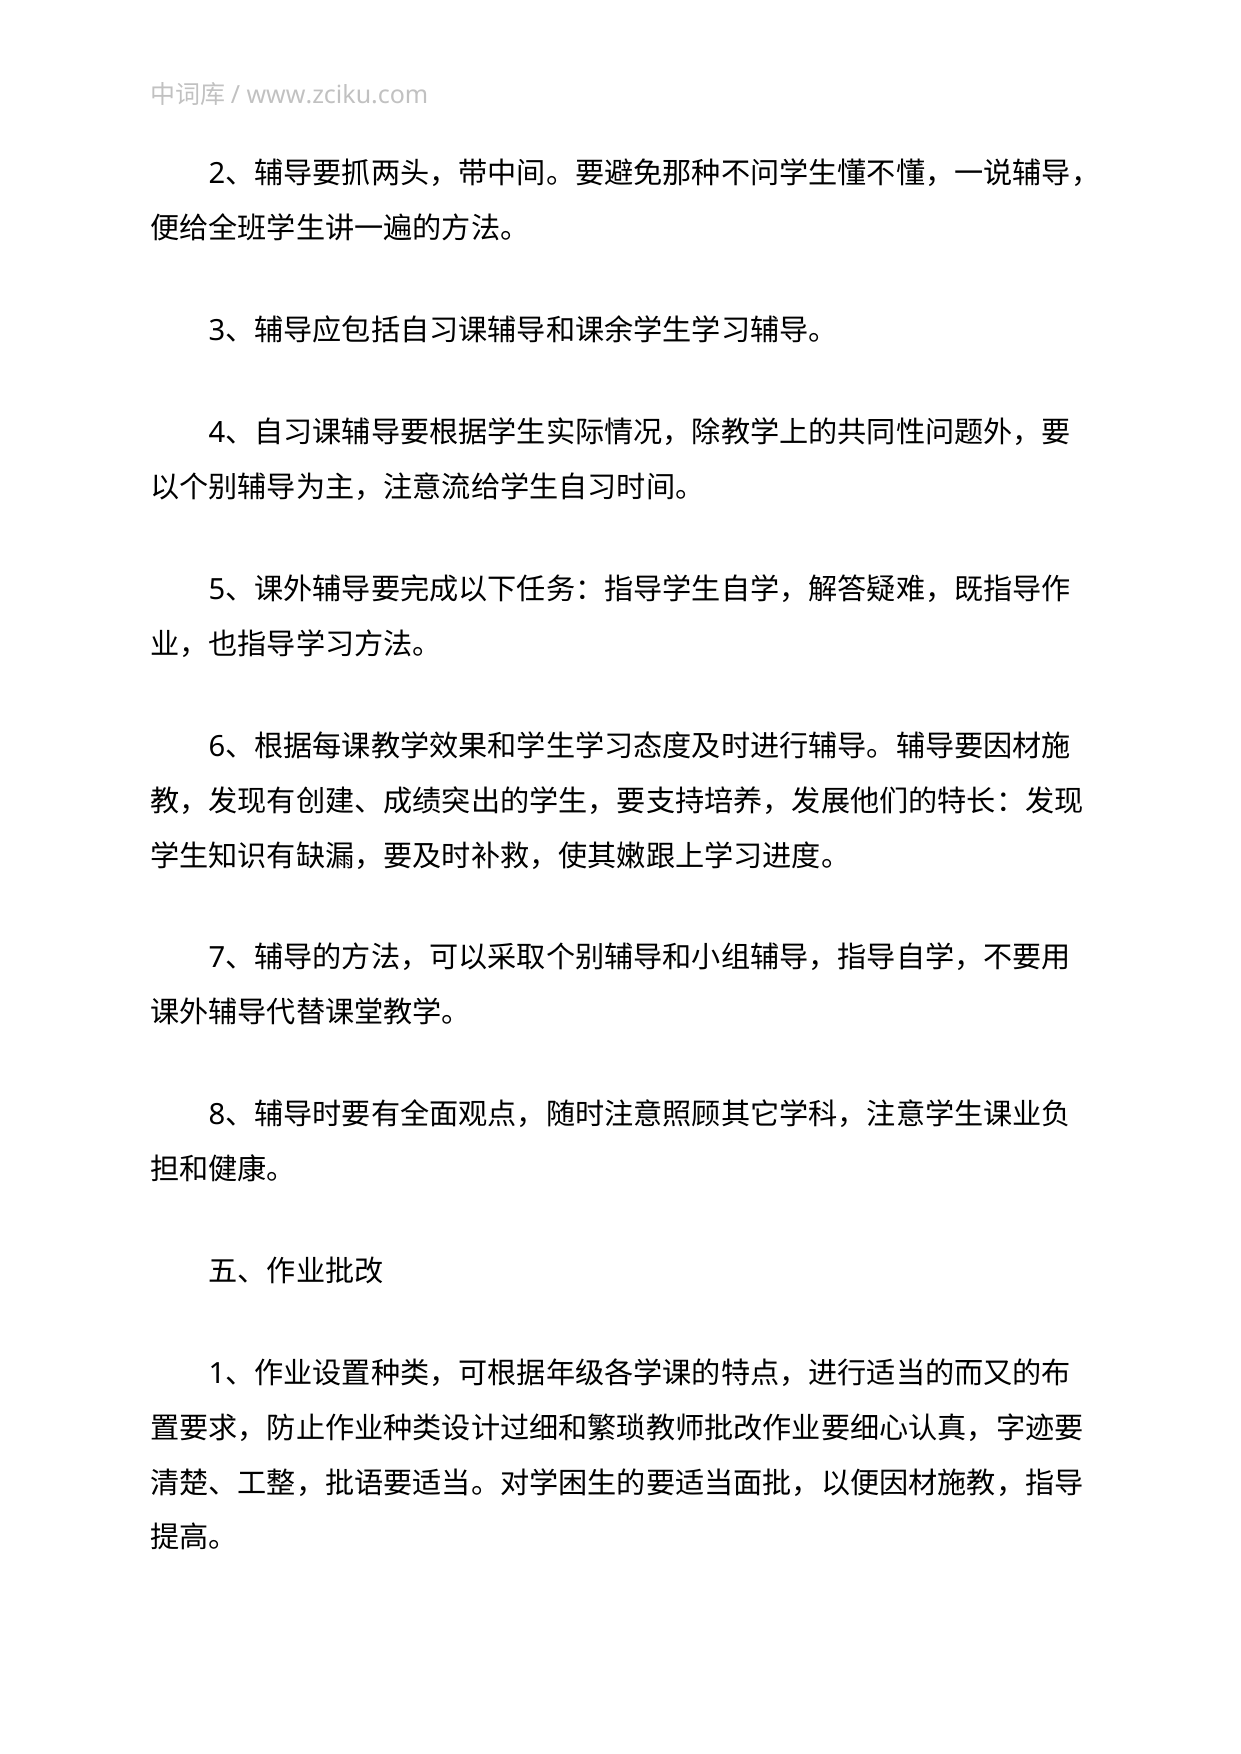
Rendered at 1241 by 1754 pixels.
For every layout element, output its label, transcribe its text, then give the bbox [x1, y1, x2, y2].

text 4、自习课辅导要根据学生实际情况，除教学上的共同性问题外，要以个别辅导为主，注意流给学生自习时间。 [150, 409, 1090, 506]
text 6、根据每课教学效果和学生学习态度及时进行辅导。辅导要因材施教，发现有创建、成绩突出的学生，要支持培养，发展他们的特长：发现学生知识有缺漏，要及时补救，使其嫩跟上学习进度。 [150, 722, 1090, 874]
text 7、辅导的方法，可以采取个别辅导和小组辅导，指导自学，不要用课外辅导代替课堂教学。 [150, 934, 1090, 1031]
text 8、辅导时要有全面观点，随时注意照顾其它学科，注意学生课业负担和健康。 [150, 1091, 1090, 1188]
text 1、作业设置种类，可根据年级各学课的特点，进行适当的而又的布置要求，防止作业种类设计过细和繁琐教师批改作业要细心认真，字迹要清楚、工整，批语要适当。对学困生的要适当面批，以便因材施教，指导提高。 [150, 1349, 1090, 1556]
text 3、辅导应包括自习课辅导和课余学生学习辅导。 [150, 307, 1090, 349]
text 五、作业批改 [150, 1247, 1090, 1290]
text 2、辅导要抓两头，带中间。要避免那种不问学生懂不懂，一说辅导，便给全班学生讲一遍的方法。 [150, 150, 1090, 247]
text 5、课外辅导要完成以下任务：指导学生自学，解答疑难，既指导作业，也指导学习方法。 [150, 566, 1090, 663]
